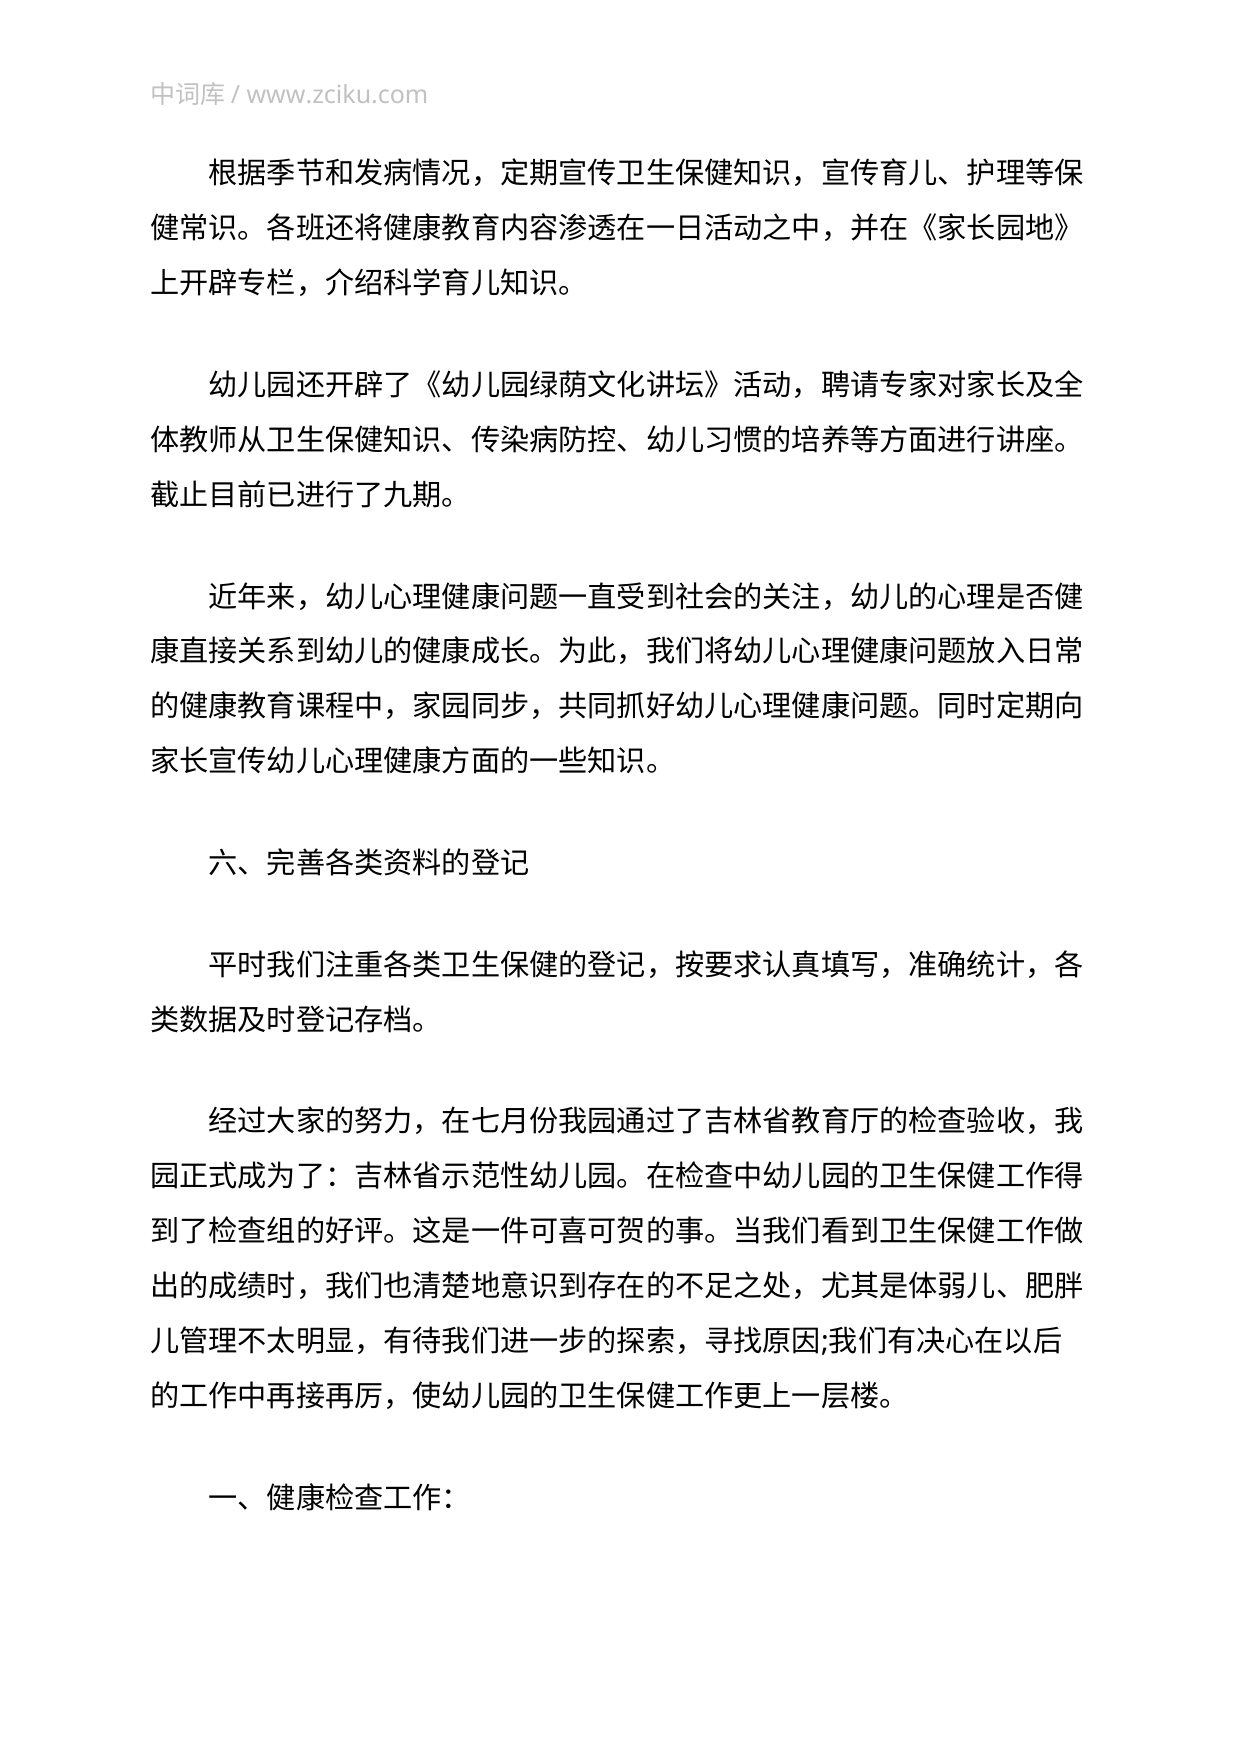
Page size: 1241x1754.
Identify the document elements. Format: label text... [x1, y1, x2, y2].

text 经过大家的努力，在七月份我园通过了吉林省教育厅的检查验收，我园正式成为了：吉林省示范性幼儿园。在检查中幼儿园的卫生保健工作得到了检查组的好评。这是一件可喜可贺的事。当我们看到卫生保健工作做出的成绩时，我们也清楚地意识到存在的不足之处，尤其是体弱儿、肥胖儿管理不太明显，有待我们进一步的探索，寻找原因;我们有决心在以后的工作中再接再厉，使幼儿园的卫生保健工作更上一层楼。 [150, 1098, 1090, 1415]
text 六、完善各类资料的登记 [150, 839, 1090, 882]
text 幼儿园还开辟了《幼儿园绿荫文化讲坛》活动，聘请专家对家长及全体教师从卫生保健知识、传染病防控、幼儿习惯的培养等方面进行讲座。截止目前已进行了九期。 [150, 362, 1090, 514]
text 平时我们注重各类卫生保健的登记，按要求认真填写，准确统计，各类数据及时登记存档。 [150, 941, 1090, 1038]
text 近年来，幼儿心理健康问题一直受到社会的关注，幼儿的心理是否健康直接关系到幼儿的健康成长。为此，我们将幼儿心理健康问题放入日常的健康教育课程中，家园同步，共同抓好幼儿心理健康问题。同时定期向家长宣传幼儿心理健康方面的一些知识。 [150, 573, 1090, 780]
text 一、健康检查工作： [150, 1474, 1090, 1517]
text 根据季节和发病情况，定期宣传卫生保健知识，宣传育儿、护理等保健常识。各班还将健康教育内容渗透在一日活动之中，并在《家长园地》上开辟专栏，介绍科学育儿知识。 [150, 150, 1090, 302]
